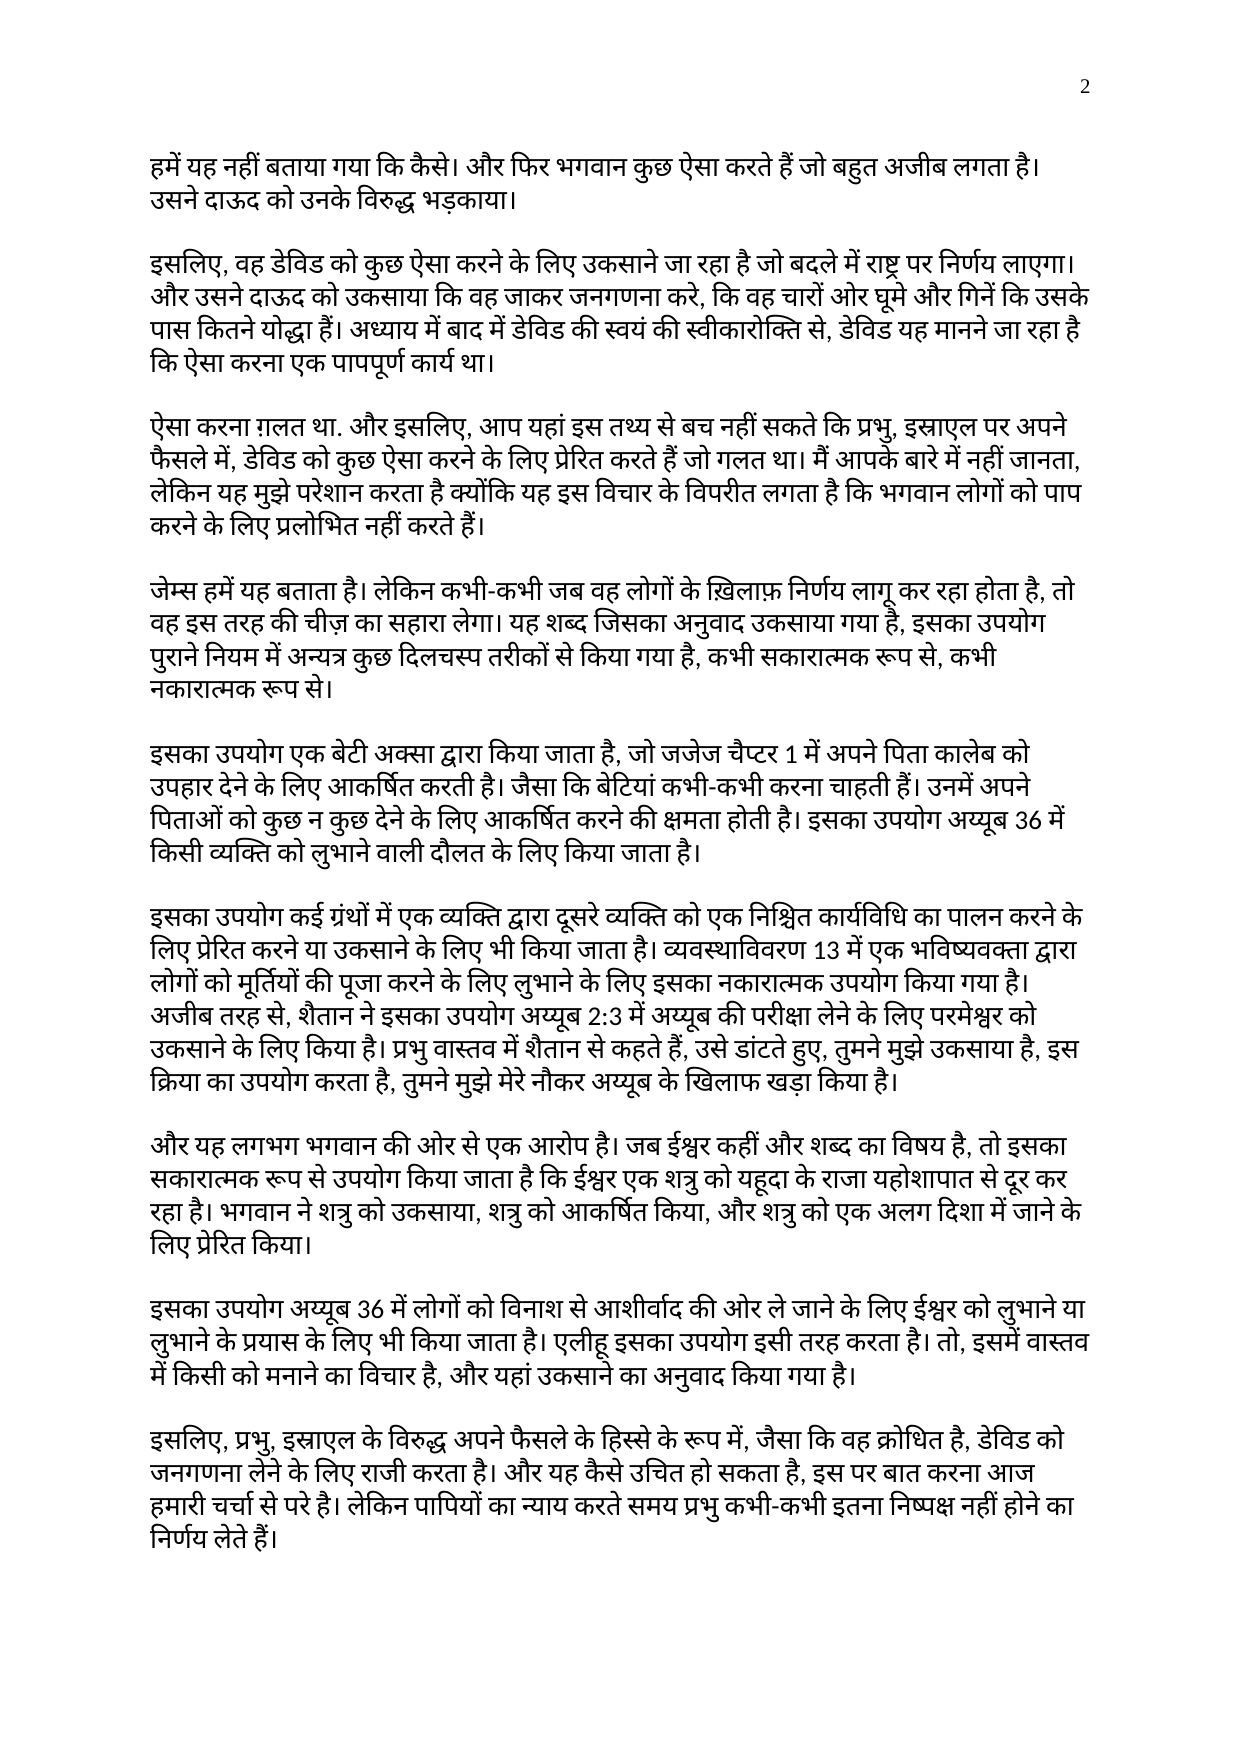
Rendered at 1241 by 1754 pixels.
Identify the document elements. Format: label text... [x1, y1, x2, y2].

text इसलिए, वह डेविड को कुछ ऐसा करने के लिए उकसाने जा रहा है जो बदले में राष्ट्र पर निर्णय लाएगा। और उसने दाऊद को उकसाया कि वह जाकर जनगणना करे, कि वह चारों ओर घूमे और गिनें कि उसके पास कितने योद्धा हैं। अध्याय में बाद में डेविड की स्वयं की स्वीकारोक्ति से, डेविड यह मानने जा रहा है कि ऐसा करना एक पापपूर्ण कार्य था। [150, 247, 1090, 379]
text इसलिए, प्रभु, इस्राएल के विरुद्ध अपने फैसले के हिस्से के रूप में, जैसा कि वह क्रोधित है, डेविड को जनगणना लेने के लिए राजी करता है। और यह कैसे उचित हो सकता है, इस पर बात करना आज हमारी चर्चा से परे है। लेकिन पापियों का न्याय करते समय प्रभु कभी-कभी इतना निष्पक्ष नहीं होने का निर्णय लेते हैं। [150, 1423, 1090, 1555]
text इसका उपयोग अय्यूब 36 में लोगों को विनाश से आशीर्वाद की ओर ले जाने के लिए ईश्वर को लुभाने या लुभाने के प्रयास के लिए भी किया जाता है। एलीहू इसका उपयोग इसी तरह करता है। तो, इसमें वास्तव में किसी को मनाने का विचार है, और यहां उकसाने का अनुवाद किया गया है। [150, 1293, 1090, 1392]
text जेम्स हमें यह बताता है। लेकिन कभी-कभी जब वह लोगों के ख़िलाफ़ निर्णय लागू कर रहा होता है, तो वह इस तरह की चीज़ का सहारा लेगा। यह शब्द जिसका अनुवाद उकसाया गया है, इसका उपयोग पुराने नियम में अन्यत्र कुछ दिलचस्प तरीकों से किया गया है, कभी सकारात्मक रूप से, कभी नकारात्मक रूप से। [150, 574, 1090, 706]
text इसका उपयोग कई ग्रंथों में एक व्यक्ति द्वारा दूसरे व्यक्ति को एक निश्चित कार्यविधि का पालन करने के लिए प्रेरित करने या उकसाने के लिए भी किया जाता है। व्यवस्थाविवरण 13 में एक भविष्यवक्ता द्वारा लोगों को मूर्तियों की पूजा करने के लिए लुभाने के लिए इसका नकारात्मक उपयोग किया गया है। अजीब तरह से, शैतान ने इसका उपयोग अय्यूब 2:3 में अय्यूब की परीक्षा लेने के लिए परमेश्वर को उकसाने के लिए किया है। प्रभु वास्तव में शैतान से कहते हैं, उसे डांटते हुए, तुमने मुझे उकसाया है, इस क्रिया का उपयोग करता है, तुमने मुझे मेरे नौकर अय्यूब के खिलाफ खड़ा किया है। [150, 900, 1090, 1098]
text हमें यह नहीं बताया गया कि कैसे। और फिर भगवान कुछ ऐसा करते हैं जो बहुत अजीब लगता है। उसने दाऊद को उनके विरुद्ध भड़काया। [150, 150, 1090, 216]
text इसका उपयोग एक बेटी अक्सा द्वारा किया जाता है, जो जजेज चैप्टर 1 में अपने पिता कालेब को उपहार देने के लिए आकर्षित करती है। जैसा कि बेटियां कभी-कभी करना चाहती हैं। उनमें अपने पिताओं को कुछ न कुछ देने के लिए आकर्षित करने की क्षमता होती है। इसका उपयोग अय्यूब 36 में किसी व्यक्ति को लुभाने वाली दौलत के लिए किया जाता है। [150, 737, 1090, 869]
text और यह लगभग भगवान की ओर से एक आरोप है। जब ईश्वर कहीं और शब्द का विषय है, तो इसका सकारात्मक रूप से उपयोग किया जाता है कि ईश्वर एक शत्रु को यहूदा के राजा यहोशापात से दूर कर रहा है। भगवान ने शत्रु को उकसाया, शत्रु को आकर्षित किया, और शत्रु को एक अलग दिशा में जाने के लिए प्रेरित किया। [150, 1129, 1090, 1261]
text ऐसा करना ग़लत था. और इसलिए, आप यहां इस तथ्य से बच नहीं सकते कि प्रभु, इस्राएल पर अपने फैसले में, डेविड को कुछ ऐसा करने के लिए प्रेरित करते हैं जो गलत था। मैं आपके बारे में नहीं जानता, लेकिन यह मुझे परेशान करता है क्योंकि यह इस विचार के विपरीत लगता है कि भगवान लोगों को पाप करने के लिए प्रलोभित नहीं करते हैं। [150, 410, 1090, 542]
